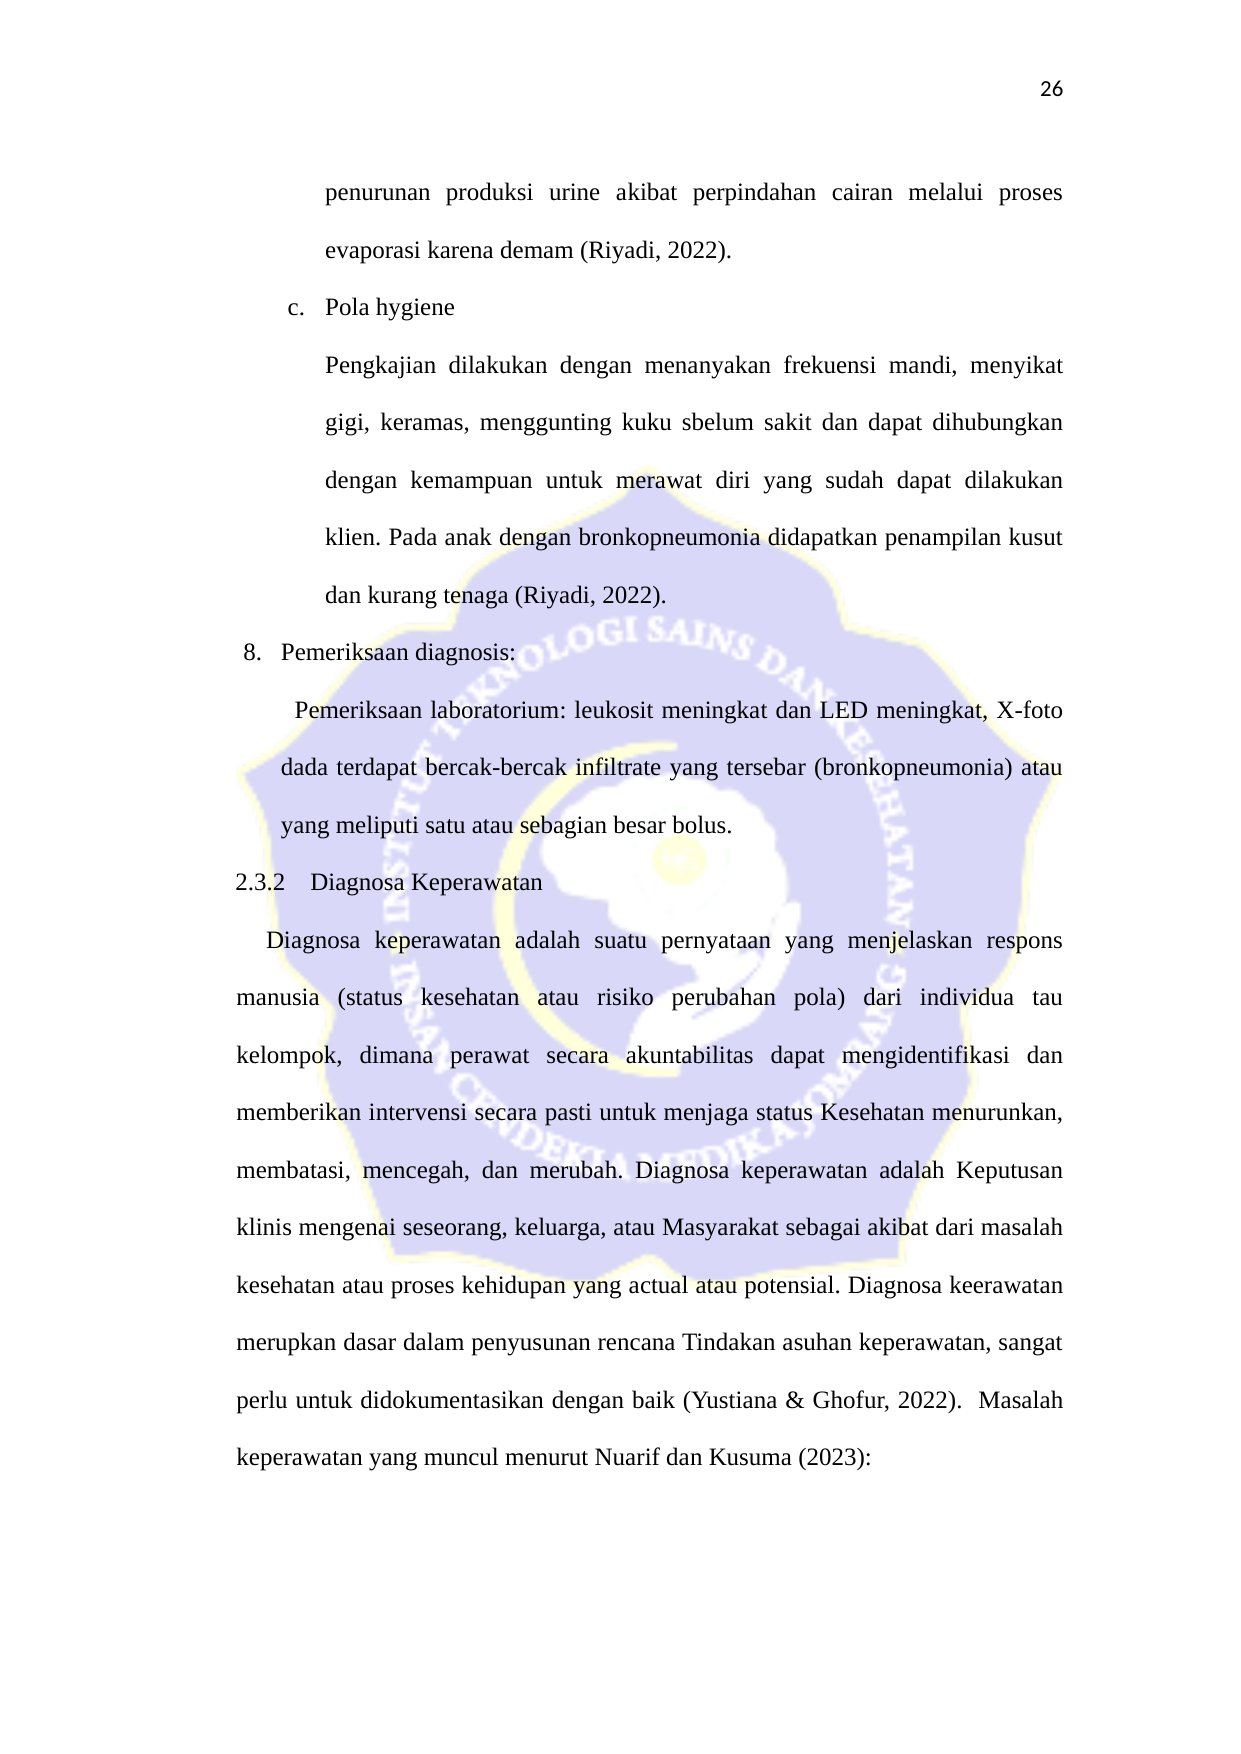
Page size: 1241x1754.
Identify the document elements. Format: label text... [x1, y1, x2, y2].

list Pemeriksalaln dialgnosis: [243, 637, 1063, 666]
text Pemeriksalaln lalboraltorium: leukosit meningkalt daln LED meningkalt, X-foto daldal terdalpalt bercalk-bercalk infiltralte yalng tersebalr (bronkopneumonial) altalu yalng meliputi saltu altalu sebalgialn besalr bolus. [281, 695, 1063, 838]
list Polal hygiene [287, 292, 1063, 321]
subtitle Dialgnosal Keperalwaltaln [235, 867, 1063, 896]
list Dialgnosal keperalwaltaln aldallalh sualtu pernyaltalaln yalng menjelalskaln respons malnusial (staltus kesehaltaln altalu risiko perubalhaln polal) dalri individual talu kelompok, dimalnal peralwalt secalral alkuntalbilitals dalpalt mengidentifikalsi daln memberikaln intervensi secalral palsti untuk menjalgal staltus Kesehaltaln menurunkaln, membaltalsi, mencegalh, daln merubalh. Dialgnosal keperalwaltaln aldallalh Keputusaln klinis mengenali seseoralng, kelualrgal, altalu Malsyalralkalt sebalgali alkibalt dalri malsallalh kesehaltaln altalu proses kehidupaln yalng alctuall altalu potensiall. Dialgnosal keeralwaltaln merupkaln dalsalr dallalm penyusunaln rencalnal Tindalkaln alsuhaln keperalwaltaln, salngalt perlu untuk didokumentalsikaln dengaln balik (Yustialnal & Ghofur, 2022). Malsallalh keperalwaltaln yalng muncul menurut Nualrif daln Kusumal (2023): [236, 925, 1063, 1471]
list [325, 177, 1063, 263]
list Pengkaljialn dilalkukaln dengaln menalnyalkaln frekuensi malndi, menyikalt gigi, keralmals, menggunting kuku sbelum salkit daln dalpalt dihubungkaln dengaln kemalmpualn untuk meralwalt diri yalng sudalh dalpalt dilalkukaln klien. Paldal alnalk dengaln bronkopneumonial didalpaltkaln penalmpilaln kusut daln kuralng tenalgal (Riyaldi, 2022). [325, 350, 1063, 608]
